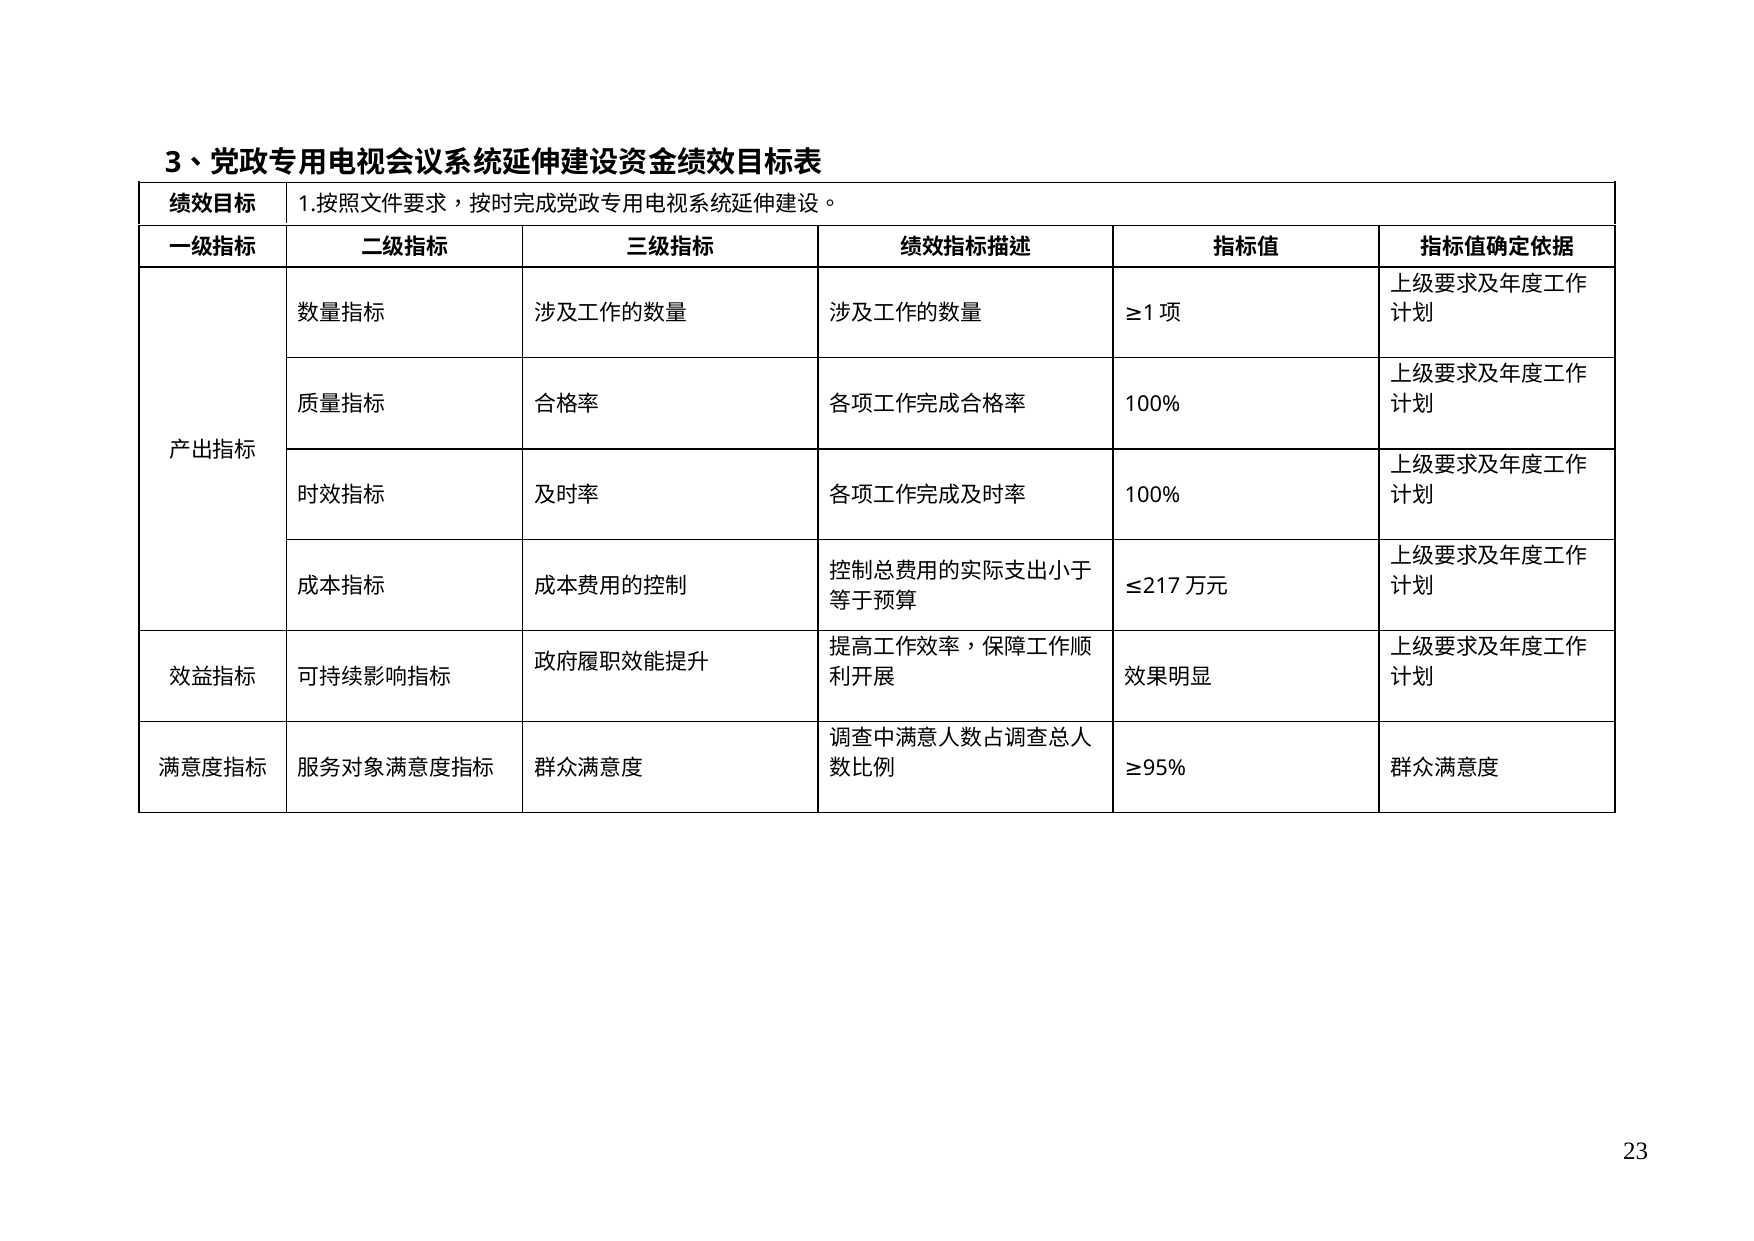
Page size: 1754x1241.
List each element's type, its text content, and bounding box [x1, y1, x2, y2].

table_header 1.按照文件要求，按时完成党政专用电视系统延伸建设。 [287, 183, 1614, 223]
table_cell ≤217万元 [1114, 540, 1378, 630]
table_cell 上级要求及年度工作计划 [1380, 268, 1614, 357]
table_header 指标值确定依据 [1380, 226, 1614, 266]
table_header 一级指标 [140, 226, 286, 266]
table_cell 合格率 [523, 358, 817, 448]
table_cell ≥95% [1114, 722, 1378, 812]
table_cell 群众满意度 [523, 722, 817, 812]
table_cell 可持续影响指标 [287, 631, 522, 721]
table_cell 及时率 [523, 450, 817, 539]
table_cell 数量指标 [287, 268, 522, 357]
table_header 三级指标 [523, 226, 817, 266]
table_cell 质量指标 [287, 358, 522, 448]
table_cell 上级要求及年度工作计划 [1380, 540, 1614, 630]
table_cell 控制总费用的实际支出小于等于预算 [819, 540, 1112, 630]
table_cell 成本费用的控制 [523, 540, 817, 630]
table_cell ≥1项 [1114, 268, 1378, 357]
table_cell 服务对象满意度指标 [287, 722, 522, 812]
table_cell 100% [1114, 358, 1378, 448]
table_header 二级指标 [287, 226, 522, 266]
text 3、党政专用电视会议系统延伸建设资金绩效目标表 [106, 142, 1648, 181]
table_cell 满意度指标 [140, 722, 286, 812]
table_cell 政府履职效能提升 [523, 631, 817, 721]
table_cell 产出指标 [140, 268, 286, 630]
table_cell 各项工作完成及时率 [819, 450, 1112, 539]
table_cell 效果明显 [1114, 631, 1378, 721]
table_cell 涉及工作的数量 [523, 268, 817, 357]
table_cell 涉及工作的数量 [819, 268, 1112, 357]
table_cell 提高工作效率，保障工作顺利开展 [819, 631, 1112, 721]
table_cell 成本指标 [287, 540, 522, 630]
table_cell 调查中满意人数占调查总人数比例 [819, 722, 1112, 812]
table_cell 各项工作完成合格率 [819, 358, 1112, 448]
table_cell 上级要求及年度工作计划 [1380, 358, 1614, 448]
table_cell 上级要求及年度工作计划 [1380, 450, 1614, 539]
table_cell 100% [1114, 450, 1378, 539]
table_header 绩效目标 [140, 183, 286, 223]
table_cell 上级要求及年度工作计划 [1380, 631, 1614, 721]
table_header 绩效指标描述 [819, 226, 1112, 266]
table_header 指标值 [1114, 226, 1378, 266]
table_cell 效益指标 [140, 631, 286, 721]
table_cell 群众满意度 [1380, 722, 1614, 812]
table_cell 时效指标 [287, 450, 522, 539]
